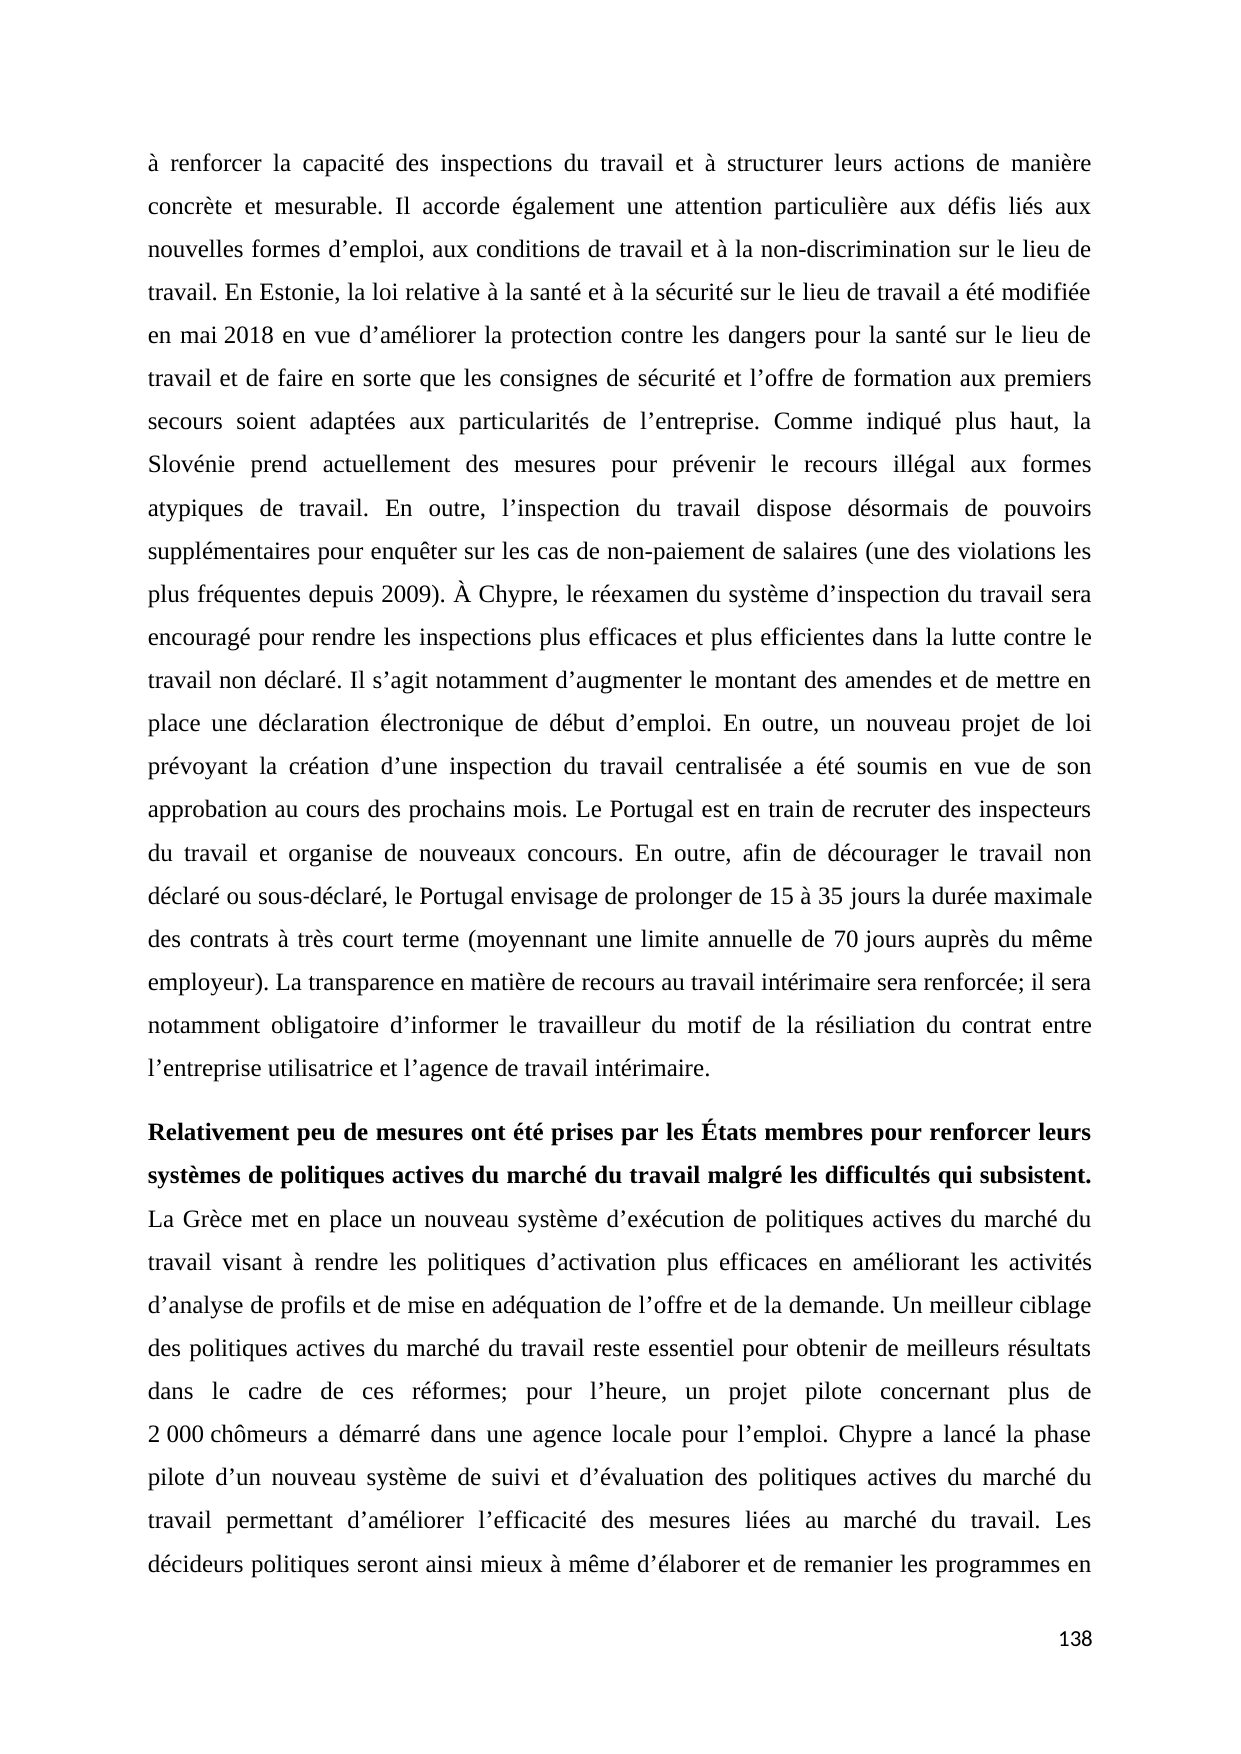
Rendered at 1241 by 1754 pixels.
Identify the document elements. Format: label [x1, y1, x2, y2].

text [148, 148, 1093, 1082]
text [148, 1117, 1093, 1577]
